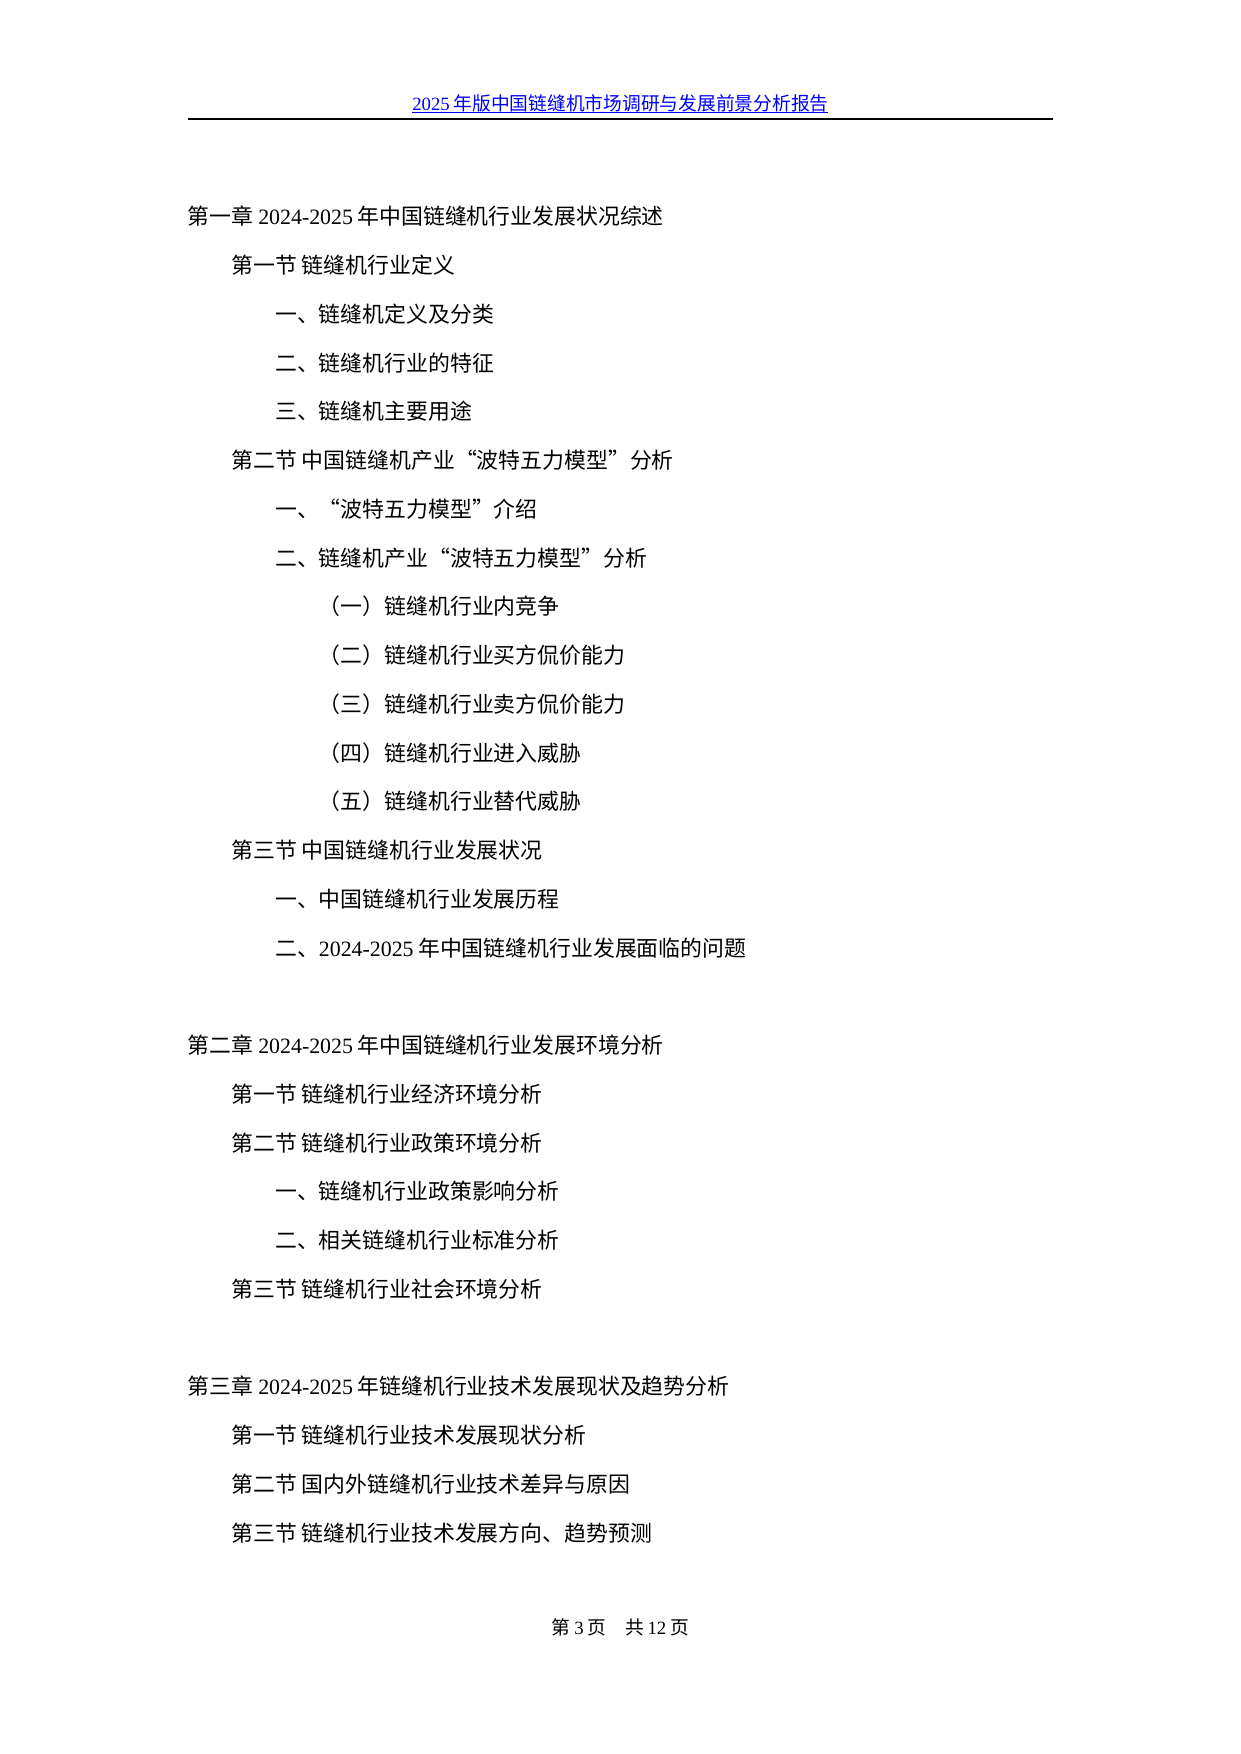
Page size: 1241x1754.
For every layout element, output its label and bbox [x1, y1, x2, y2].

text [187, 150, 1053, 1548]
